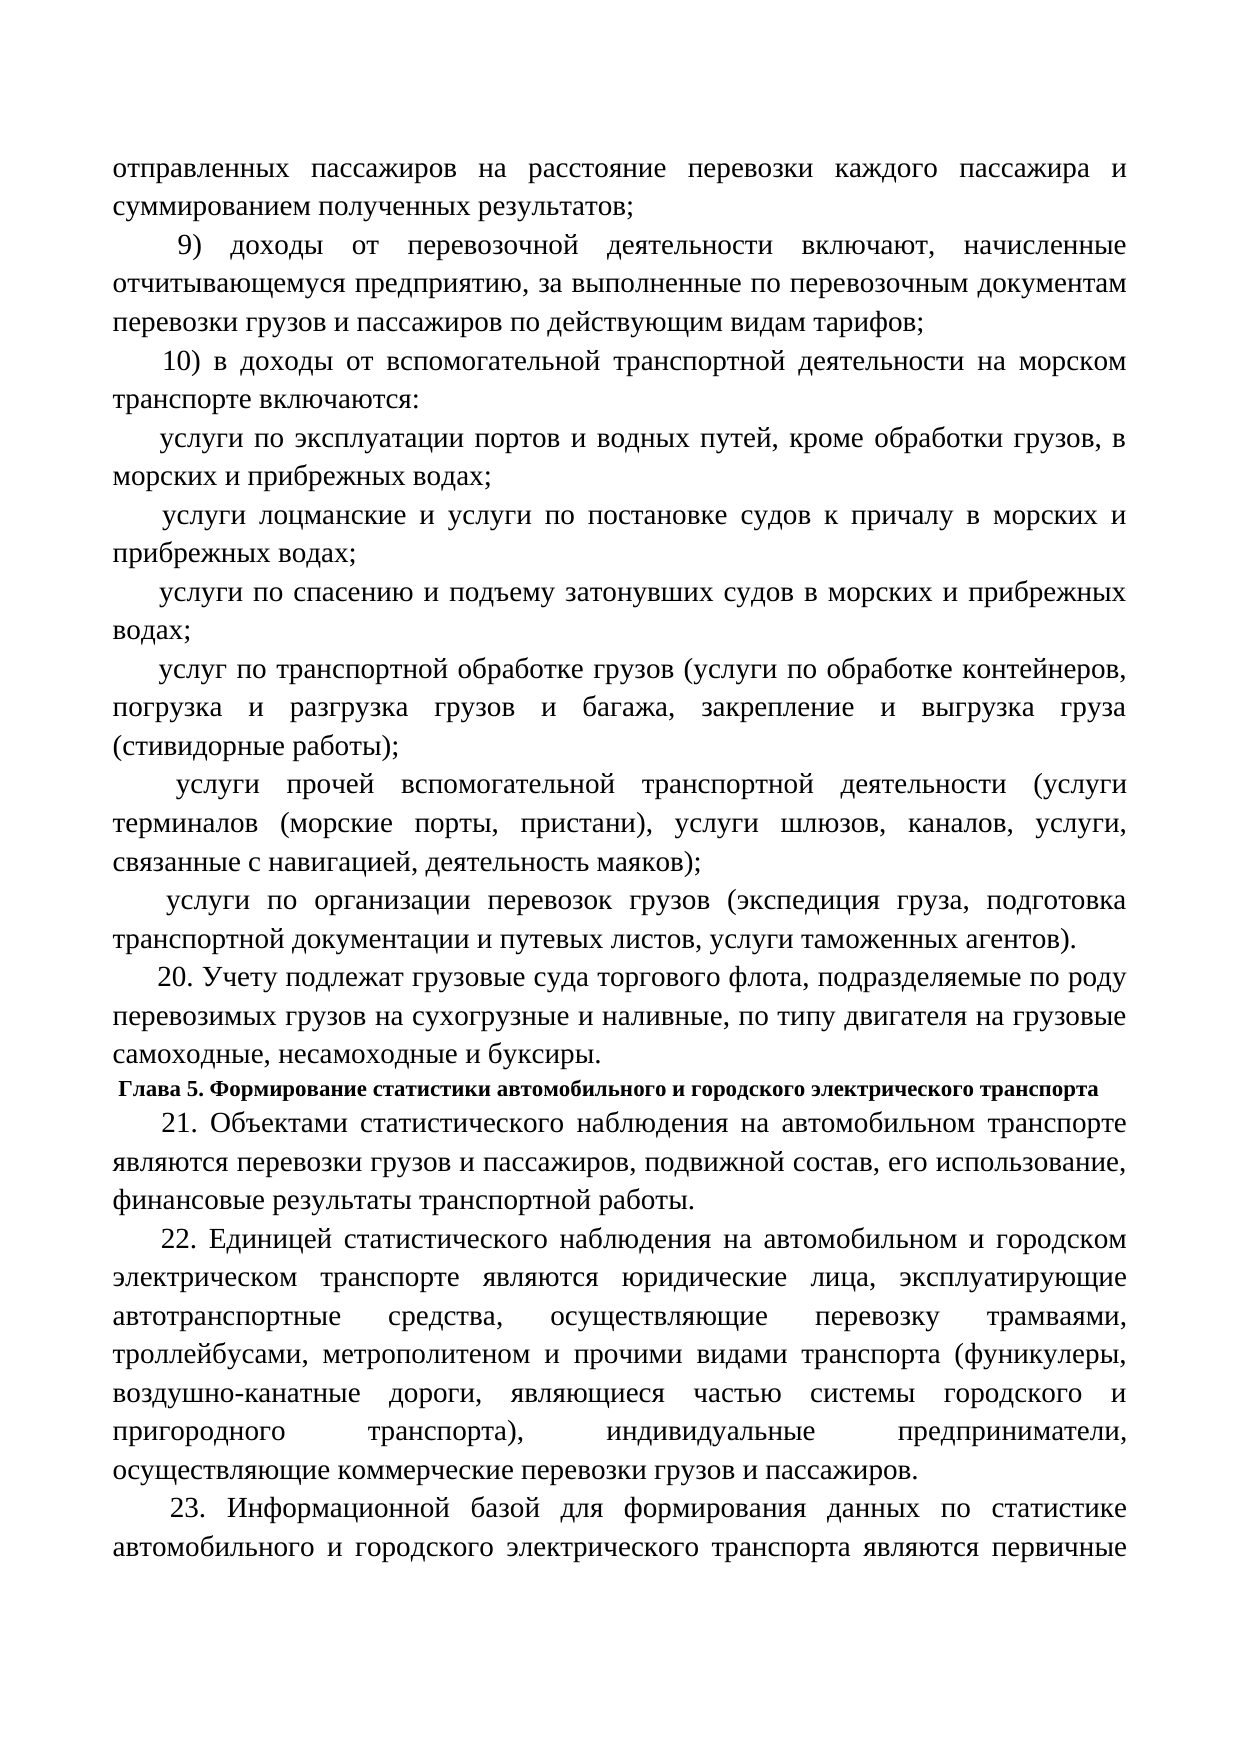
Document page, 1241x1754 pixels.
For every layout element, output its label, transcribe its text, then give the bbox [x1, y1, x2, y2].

text 22. Единицей статистического наблюдения на автомобильном и городском электрическом транспорте являются юридические лица, эксплуатирующие автотранспортные средства, осуществляющие перевозку трамваями, троллейбусами, метрополитеном и прочими видами транспорта (фуникулеры, воздушно-канатные дороги, являющиеся частью системы городского и пригородного транспорта), индивидуальные предприниматели, осуществляющие коммерческие перевозки грузов и пассажиров. [112, 1221, 1128, 1486]
text услуги лоцманские и услуги по постановке судов к причалу в морских и прибрежных водах; [112, 497, 1128, 569]
text услуги по организации перевозок грузов (экспедиция груза, подготовка транспортной документации и путевых листов, услуги таможенных агентов). [112, 882, 1128, 954]
text услуги по эксплуатации портов и водных путей, кроме обработки грузов, в морских и прибрежных водах; [112, 420, 1128, 492]
text 20. Учету подлежат грузовые суда торгового флота, подразделяемые по роду перевозимых грузов на сухогрузные и наливные, по типу двигателя на грузовые самоходные, несамоходные и буксиры. [112, 959, 1128, 1070]
text Глава 5. Формирование статистики автомобильного и городского электрического транспорта [112, 1075, 1128, 1101]
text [112, 150, 1128, 222]
text 10) в доходы от вспомогательной транспортной деятельности на морском транспорте включаются: [112, 343, 1128, 415]
text услуги прочей вспомогательной транспортной деятельности (услуги терминалов (морские порты, пристани), услуги шлюзов, каналов, услуги, связанные с навигацией, деятельность маяков); [112, 767, 1128, 877]
text 21. Объектами статистического наблюдения на автомобильном транспорте являются перевозки грузов и пассажиров, подвижной состав, его использование, финансовые результаты транспортной работы. [112, 1105, 1128, 1216]
text 9) доходы от перевозочной деятельности включают, начисленные отчитывающемуся предприятию, за выполненные по перевозочным документам перевозки грузов и пассажиров по действующим видам тарифов; [112, 227, 1128, 338]
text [112, 1491, 1128, 1563]
text услуг по транспортной обработке грузов (услуги по обработке контейнеров, погрузка и разгрузка грузов и багажа, закрепление и выгрузка груза (стивидорные работы); [112, 651, 1128, 762]
text услуги по спасению и подъему затонувших судов в морских и прибрежных водах; [112, 574, 1128, 646]
